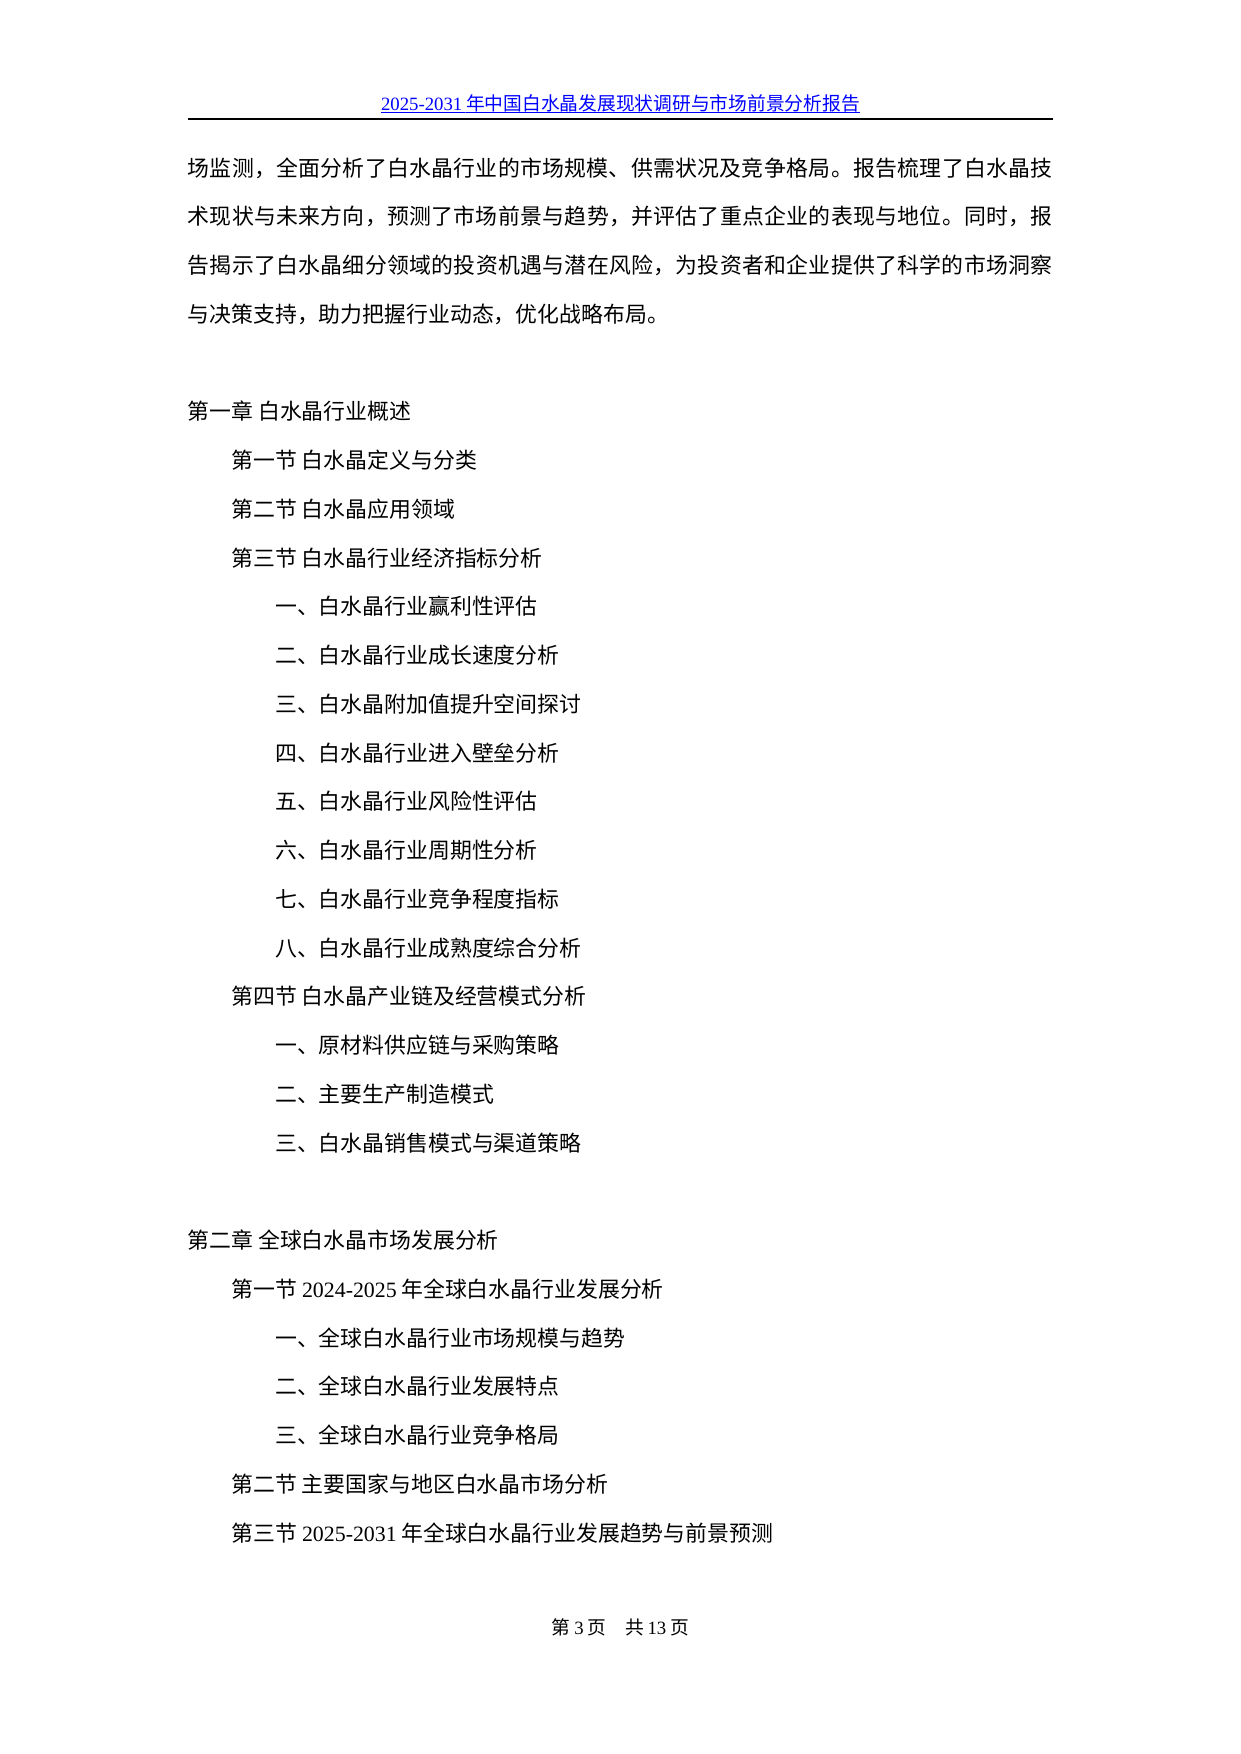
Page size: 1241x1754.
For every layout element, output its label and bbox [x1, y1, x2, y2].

text [187, 150, 1053, 1548]
